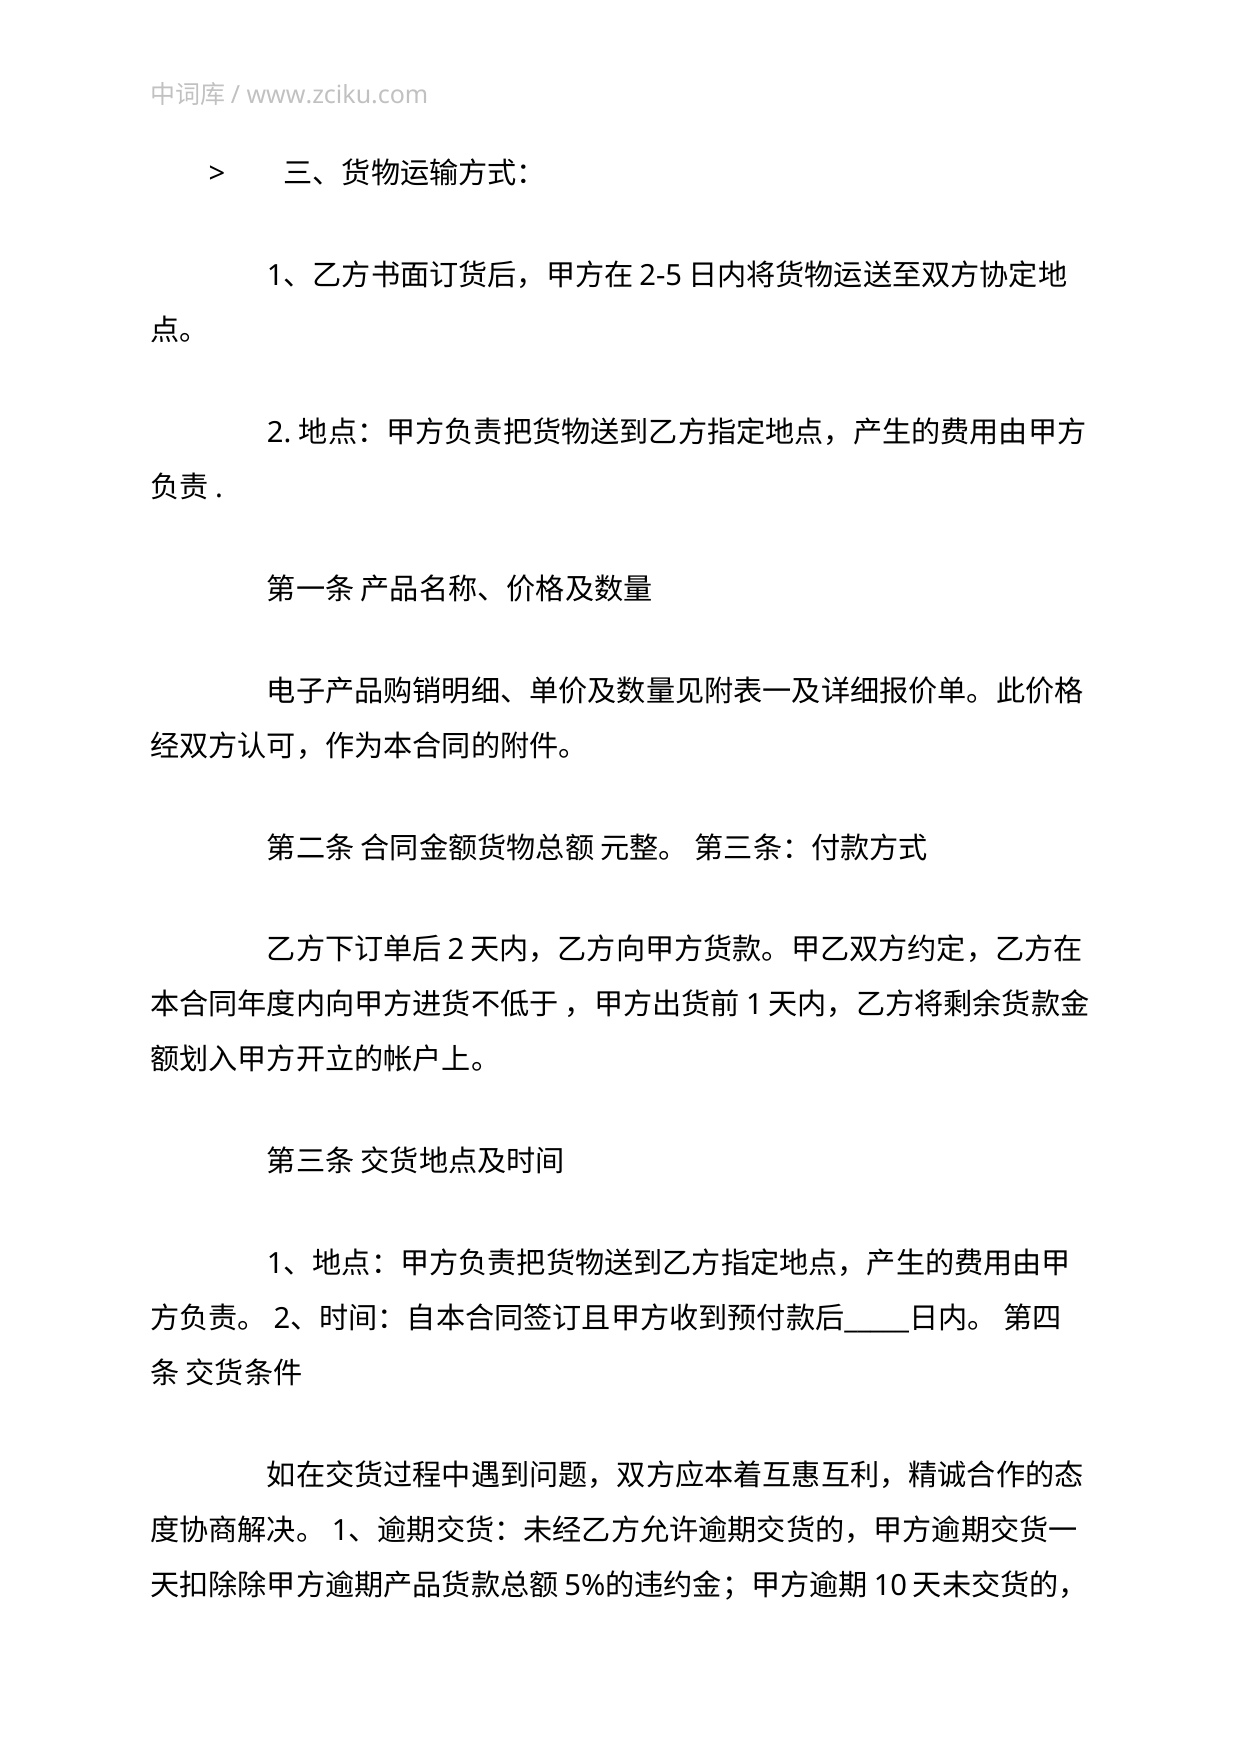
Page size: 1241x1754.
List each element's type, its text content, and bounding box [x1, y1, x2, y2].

text 1、乙方书面订货后，甲方在2-5日内将货物运送至双方协定地点。 [150, 252, 1090, 349]
text 第一条 产品名称、价格及数量 [150, 566, 1090, 608]
text 第三条 交货地点及时间 [150, 1138, 1090, 1180]
text > 三、货物运输方式： [150, 150, 1090, 192]
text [150, 1451, 1090, 1603]
text 乙方下订单后2天内，乙方向甲方货款。甲乙双方约定，乙方在本合同年度内向甲方进货不低于 ，甲方出货前1天内，乙方将剩余货款金额划入甲方开立的帐户上。 [150, 926, 1090, 1078]
text 电子产品购销明细、单价及数量见附表一及详细报价单。此价格经双方认可，作为本合同的附件。 [150, 667, 1090, 765]
text 第二条 合同金额货物总额 元整。 第三条：付款方式 [150, 824, 1090, 866]
text 2. 地点：甲方负责把货物送到乙方指定地点，产生的费用由甲方负责 . [150, 409, 1090, 506]
text 1、地点：甲方负责把货物送到乙方指定地点，产生的费用由甲方负责。 2、时间：自本合同签订且甲方收到预付款后_____日内。 第四条 交货条件 [150, 1239, 1090, 1392]
